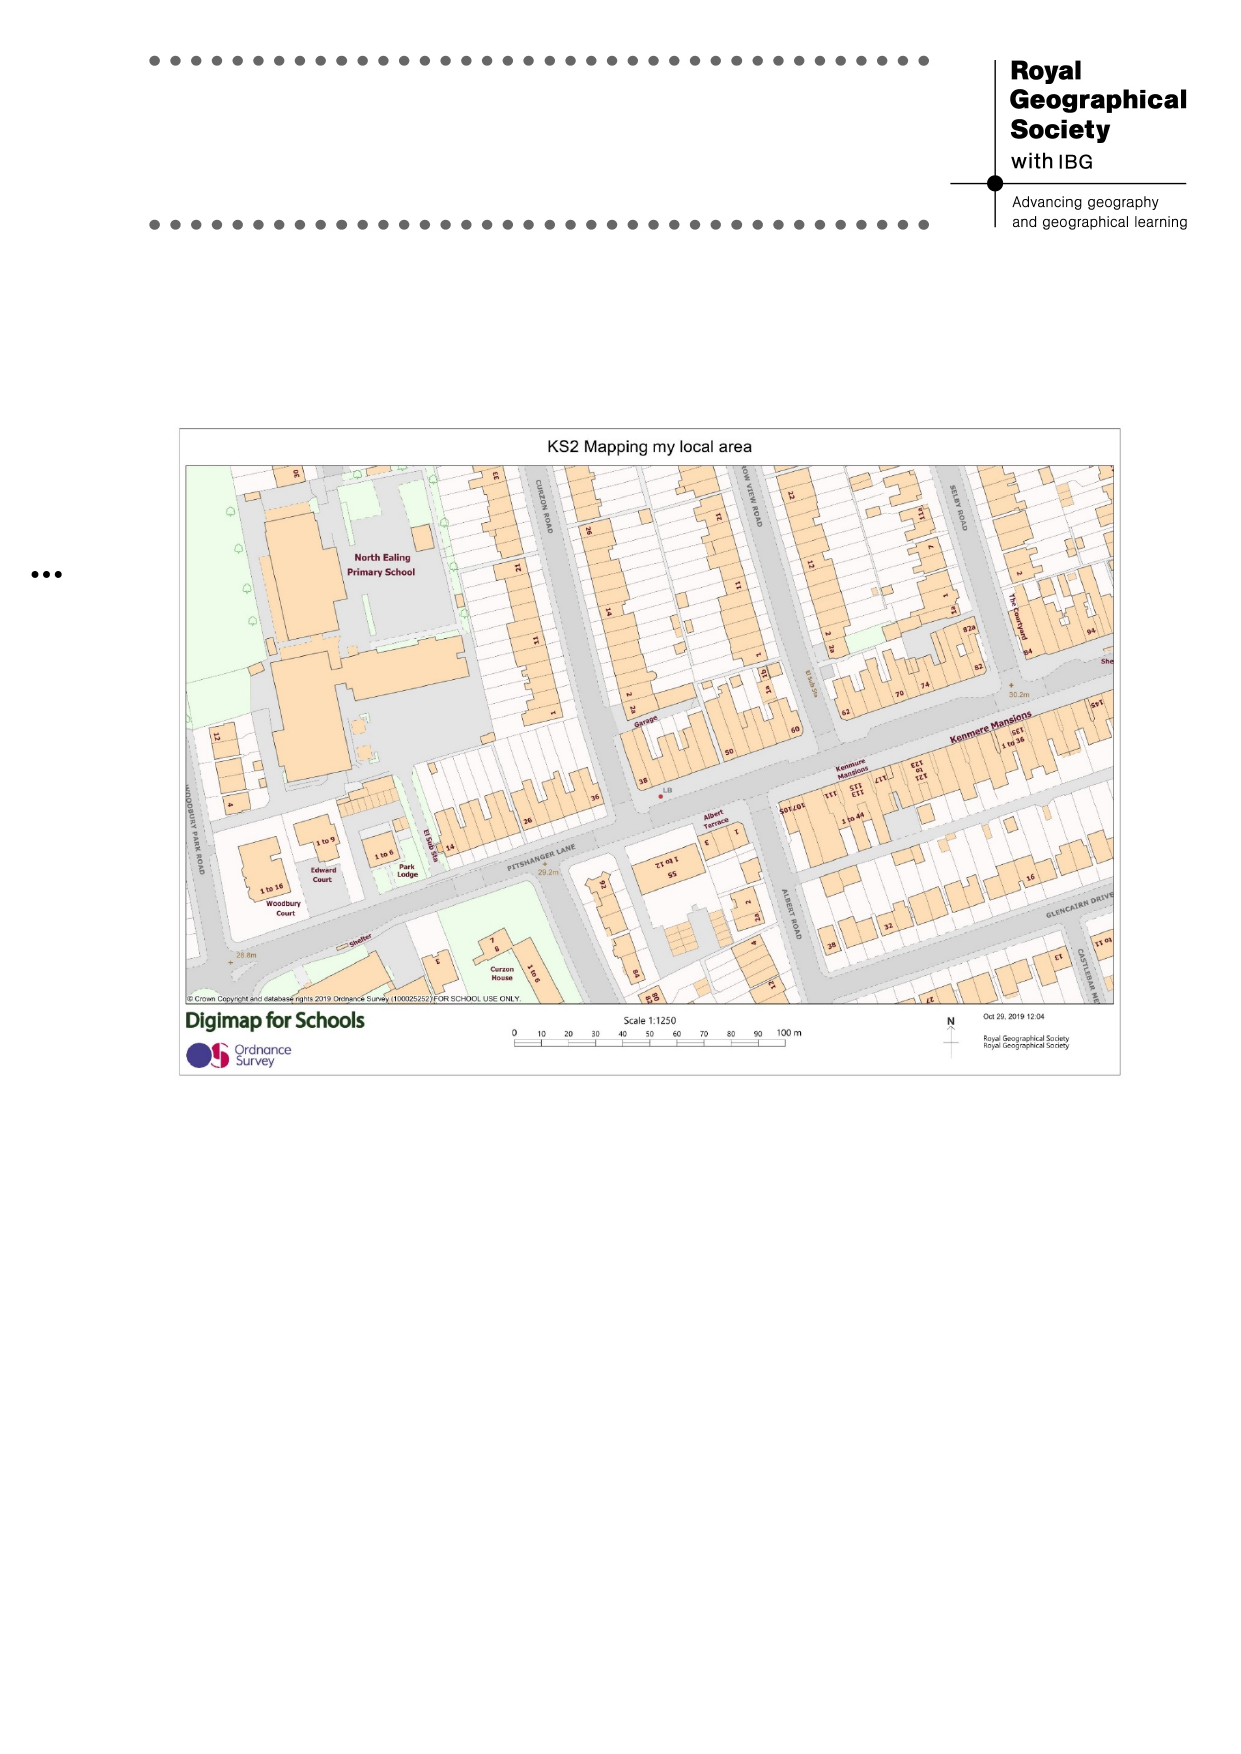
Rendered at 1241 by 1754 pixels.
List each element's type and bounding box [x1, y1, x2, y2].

picture [145, 51, 936, 68]
picture [147, 395, 1152, 1108]
picture [28, 568, 64, 580]
picture [145, 215, 936, 232]
picture [946, 54, 1190, 233]
